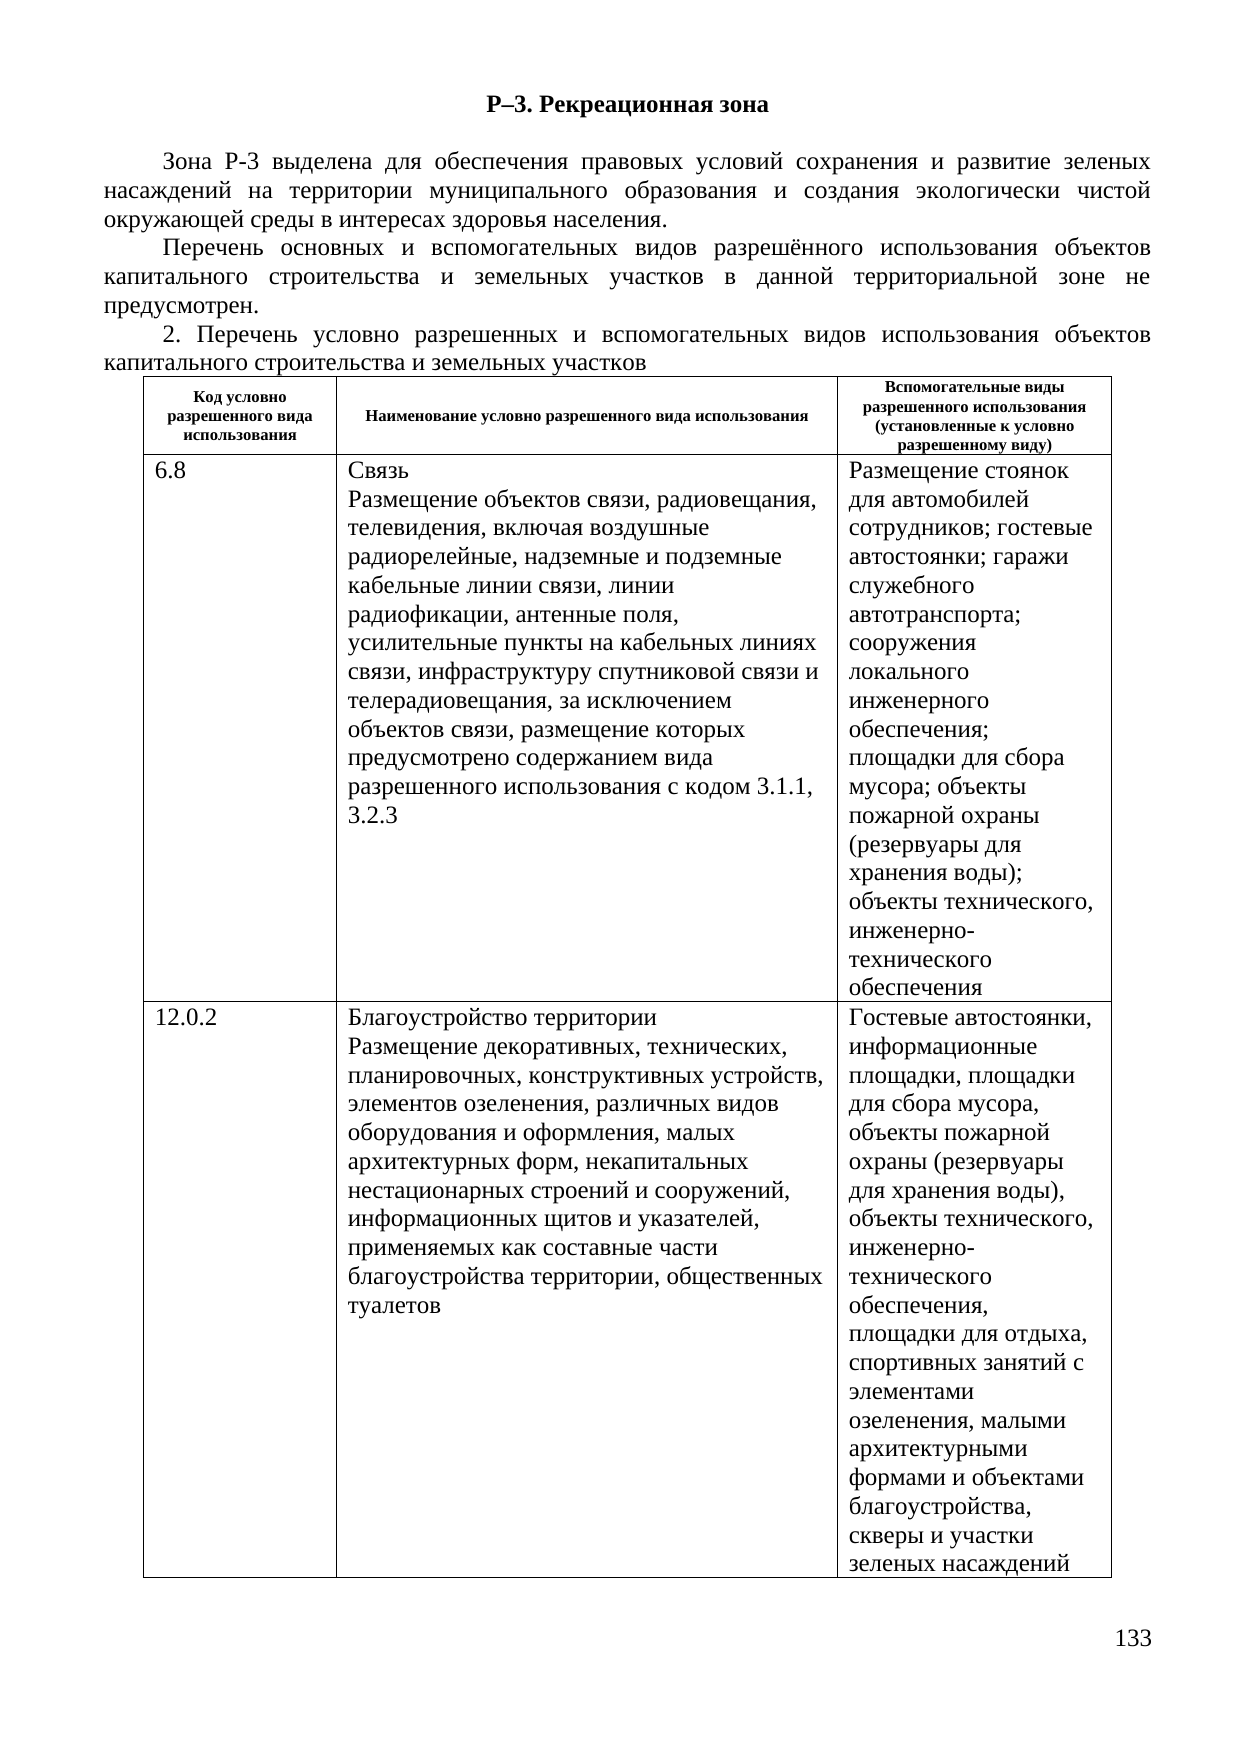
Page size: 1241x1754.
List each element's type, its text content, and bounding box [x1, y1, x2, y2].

text Перечень основных и вспомогательных видов разрешённого использования объектов капитального строительства и земельных участков в данной территориальной зоне не предусмотрен. [103, 232, 1152, 319]
text Р–3. Рекреационная зона [103, 89, 1152, 117]
text Зона Р-3 выделена для обеспечения правовых условий сохранения и развитие зеленых насаждений на территории муниципального образования и создания экологически чистой окружающей среды в интересах здоровья населения. [103, 146, 1152, 232]
table_cell Связь Размещение объектов связи, радиовещания, телевидения, включая воздушные радиорелейные, надземные и подземные кабельные линии связи, линии радиофикации, антенные поля, усилительные пункты на кабельных линиях связи, инфраструктуру спутниковой связи и телерадиовещания, за исключением объектов связи, размещение которых предусмотрено содержанием вида разрешенного использования с кодом 3.1.1, 3.2.3 [337, 455, 837, 1001]
table_cell Гостевые автостоянки, информационные площадки, площадки для сбора мусора, объекты пожарной охраны (резервуары для хранения воды), объекты технического, инженерно-технического обеспечения, площадки для отдыха, спортивных занятий с элементами озеленения, малыми архитектурными формами и объектами благоустройства, скверы и участки зеленых насаждений [838, 1002, 1111, 1577]
table_cell 12.0.2 [144, 1002, 336, 1577]
text 2. Перечень условно разрешенных и вспомогательных видов использования объектов капитального строительства и земельных участков [103, 319, 1152, 376]
table_header Наименование условно разрешенного вида использования [337, 377, 837, 454]
table_cell Благоустройство территории Размещение декоративных, технических, планировочных, конструктивных устройств, элементов озеленения, различных видов оборудования и оформления, малых архитектурных форм, некапитальных нестационарных строений и сооружений, информационных щитов и указателей, применяемых как составные части благоустройства территории, общественных туалетов [337, 1002, 837, 1577]
table_cell Размещение стоянок для автомобилей сотрудников; гостевые автостоянки; гаражи служебного автотранспорта; сооружения локального инженерного обеспечения; площадки для сбора мусора; объекты пожарной охраны (резервуары для хранения воды); объекты технического, инженерно-технического обеспечения [838, 455, 1111, 1001]
table_cell 6.8 [144, 455, 336, 1001]
table_header Вспомогательные виды разрешенного использования (установленные к условно разрешенному виду) [838, 377, 1111, 454]
table_header Код условно разрешенного вида использования [144, 377, 336, 454]
